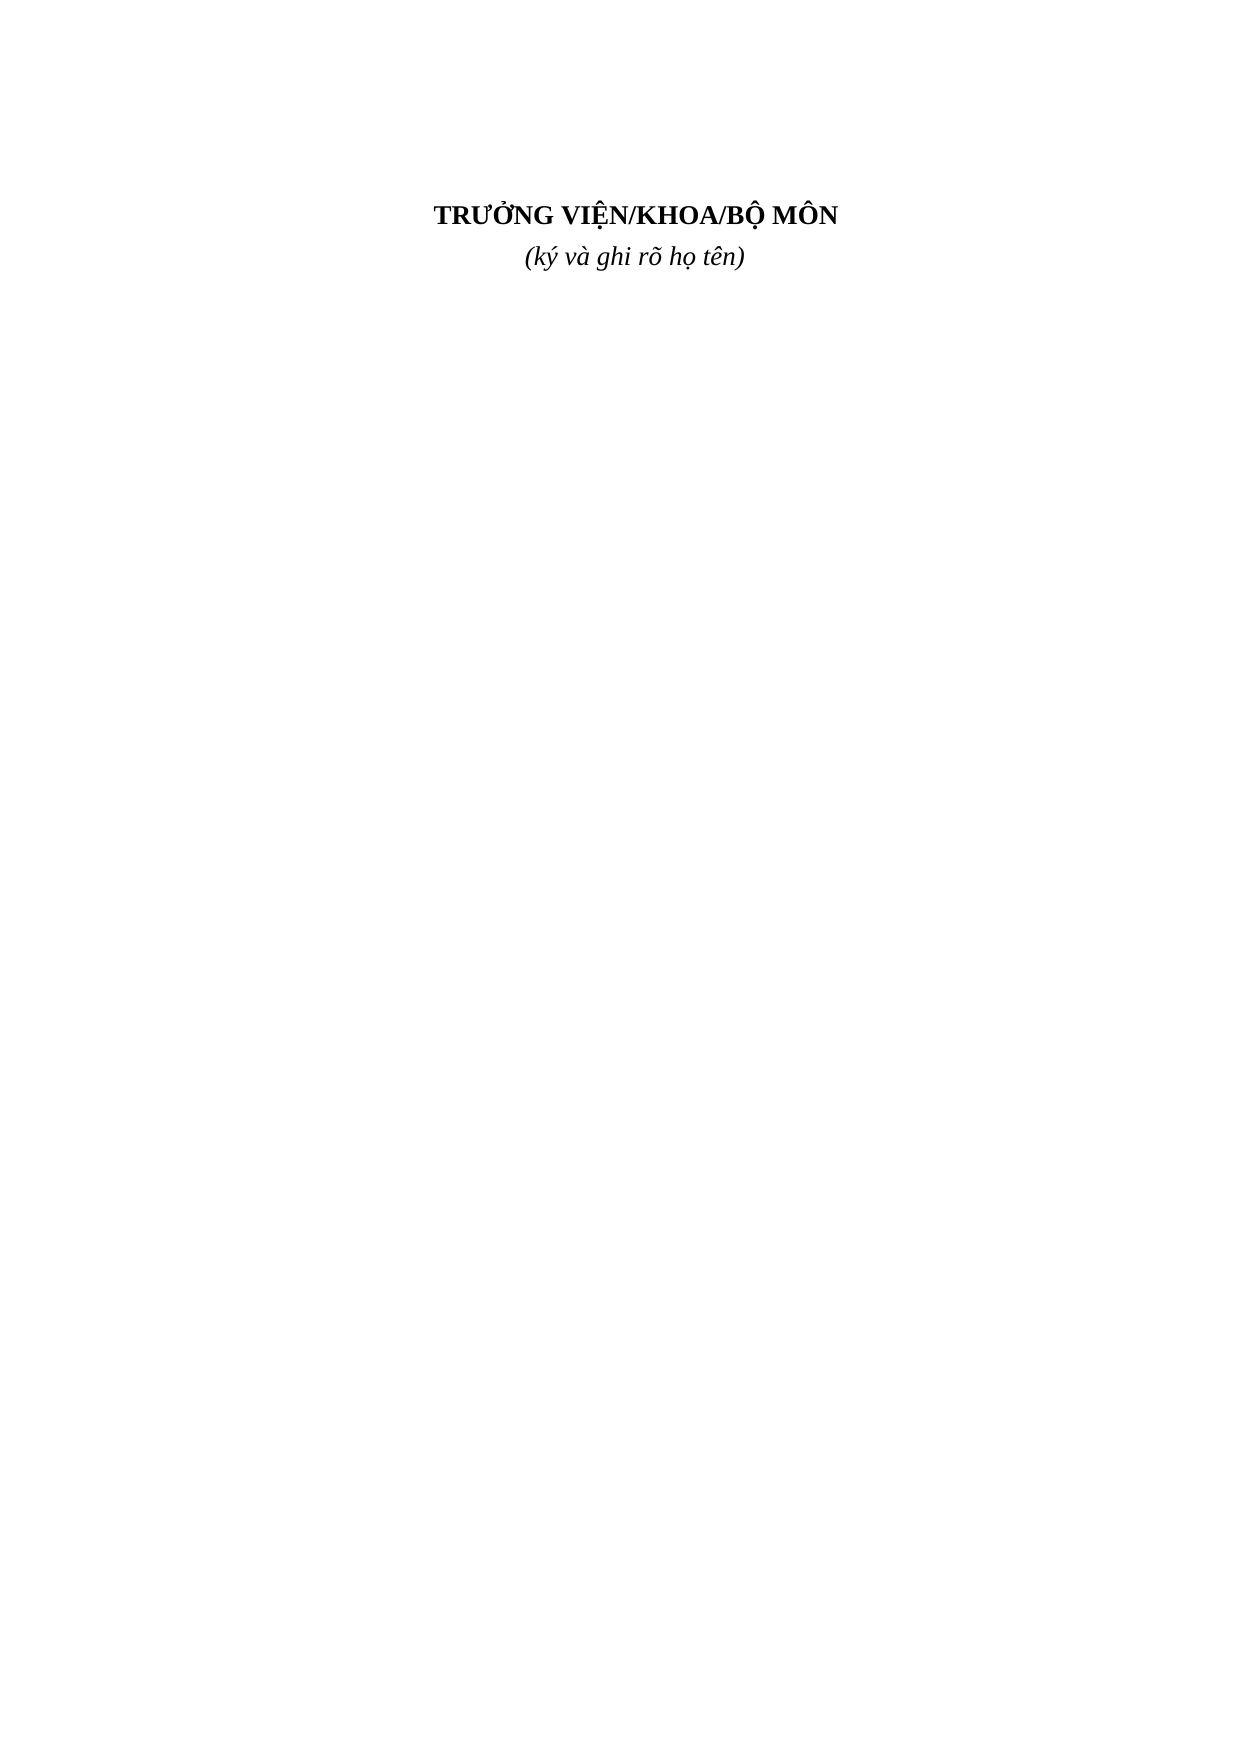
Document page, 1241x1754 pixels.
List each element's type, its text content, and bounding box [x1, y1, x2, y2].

text TRƯỞNG VIỆN/KHOA/BỘ MÔN [150, 199, 1122, 231]
text (ký và ghi rõ họ tên) [150, 240, 1122, 271]
